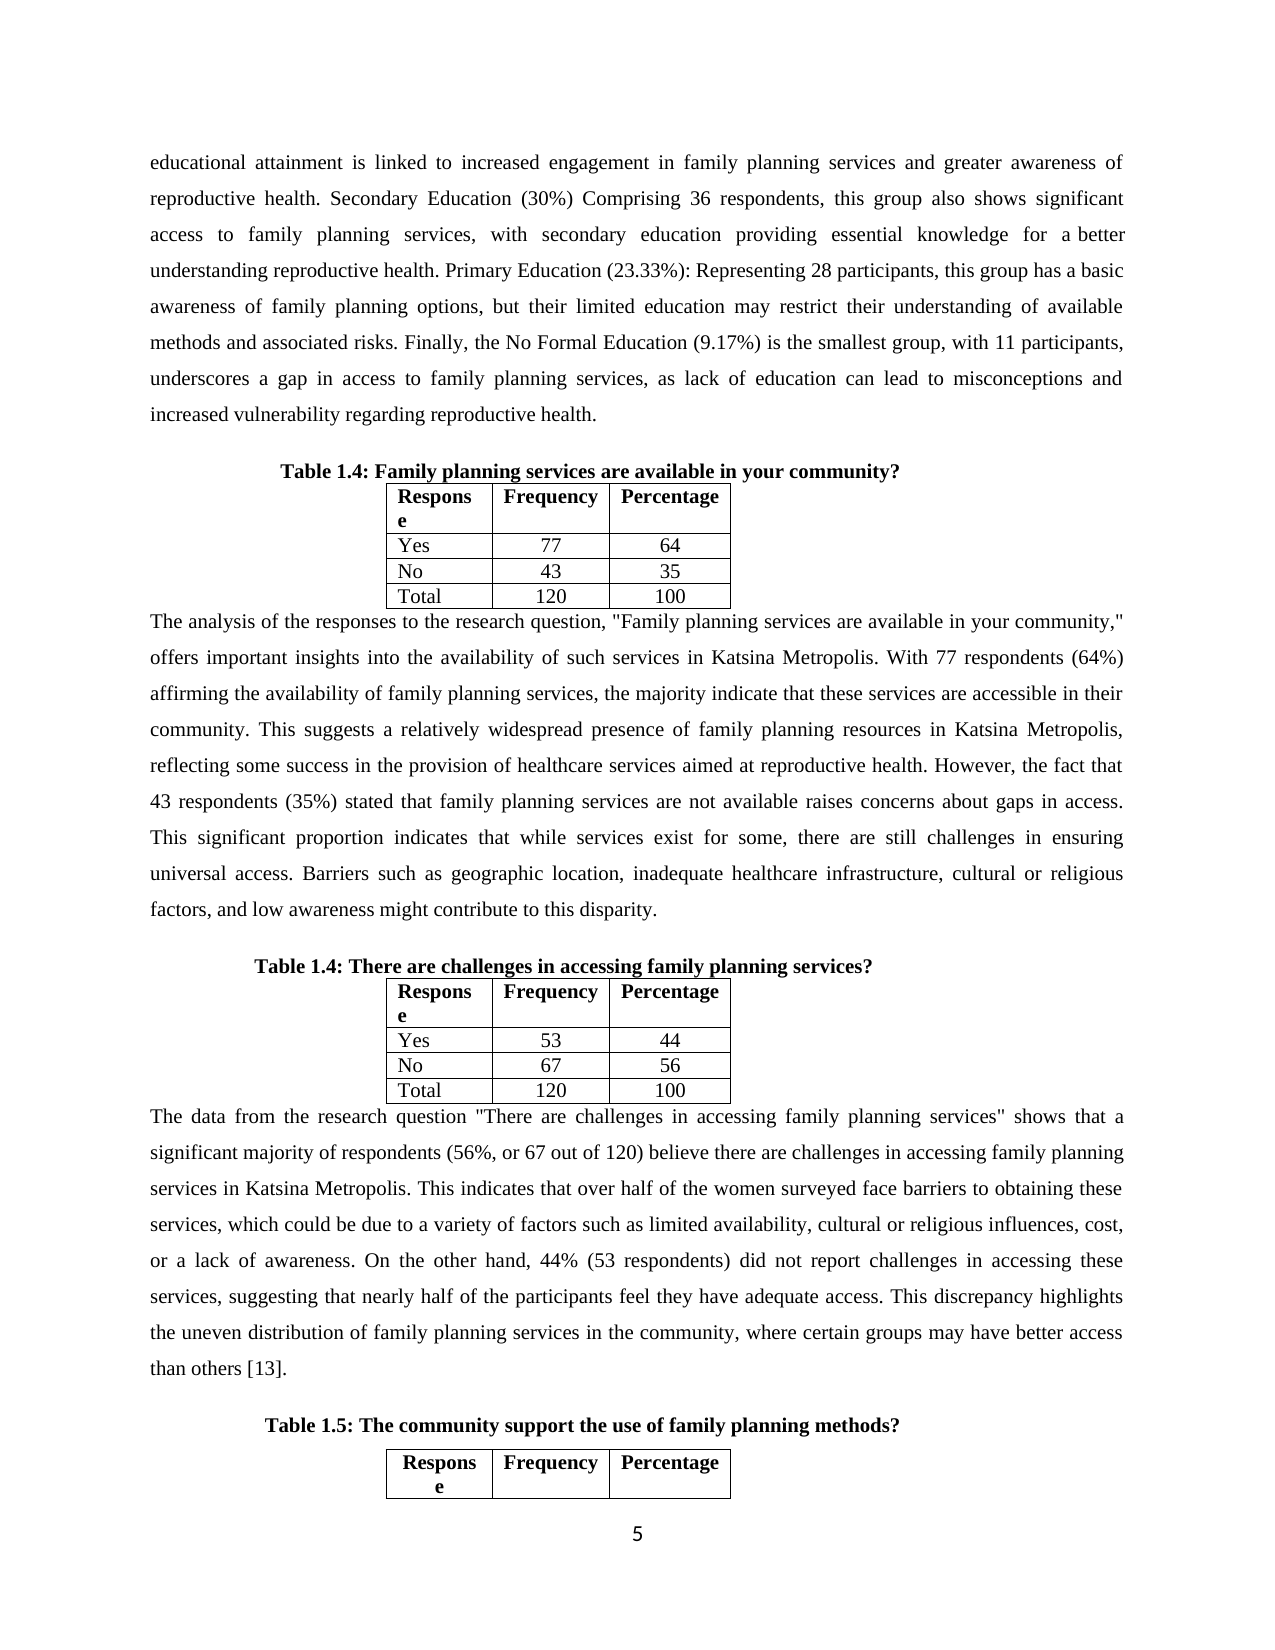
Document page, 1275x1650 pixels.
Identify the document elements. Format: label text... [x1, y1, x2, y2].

text Table 1.4: Family planning services are available in your community? [150, 459, 1125, 483]
table_header Frequency [493, 1450, 609, 1498]
table_cell 35 [610, 559, 730, 583]
table_cell 56 [610, 1053, 730, 1077]
table_header Response [387, 1450, 492, 1498]
table_header Percentage [610, 979, 730, 1027]
table_header Response [387, 484, 492, 532]
text The analysis of the responses to the research question, "Family planning services are available in your community," offers important insights into the availability of such services in Katsina Metropolis. With 77 respondents (64%) affirming the availability of family planning services, the majority indicate that these services are accessible in their community. This suggests a relatively widespread presence of family planning resources in Katsina Metropolis, reflecting some success in the provision of healthcare services aimed at reproductive health. However, the fact that 43 respondents (35%) stated that family planning services are not available raises concerns about gaps in access. This significant proportion indicates that while services exist for some, there are still challenges in ensuring universal access. Barriers such as geographic location, inadequate healthcare infrastructure, cultural or religious factors, and low awareness might contribute to this disparity. [150, 609, 1125, 921]
table_cell 100 [610, 584, 730, 608]
table_cell Total [387, 1079, 492, 1102]
text The data from the research question "There are challenges in accessing family planning services" shows that a significant majority of respondents (56%, or 67 out of 120) believe there are challenges in accessing family planning services in Katsina Metropolis. This indicates that over half of the women surveyed face barriers to obtaining these services, which could be due to a variety of factors such as limited availability, cultural or religious influences, cost, or a lack of awareness. On the other hand, 44% (53 respondents) did not report challenges in accessing these services, suggesting that nearly half of the participants feel they have adequate access. This discrepancy highlights the uneven distribution of family planning services in the community, where certain groups may have better access than others [13]. [150, 1103, 1125, 1380]
table_cell 120 [493, 584, 609, 608]
table_cell 67 [493, 1053, 609, 1077]
table_cell Total [387, 584, 492, 608]
table_cell 100 [610, 1079, 730, 1102]
table_cell No [387, 1053, 492, 1077]
table_cell 53 [493, 1028, 609, 1052]
table_cell 44 [610, 1028, 730, 1052]
table_header Percentage [610, 1450, 730, 1498]
table_cell 120 [493, 1079, 609, 1102]
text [150, 150, 1125, 426]
table_header Frequency [493, 979, 609, 1027]
text Table 1.4: There are challenges in accessing family planning services? [150, 954, 1125, 978]
table_cell 64 [610, 534, 730, 557]
table_cell Yes [387, 534, 492, 557]
table_header Frequency [493, 484, 609, 532]
table_cell No [387, 559, 492, 583]
text Table 1.5: The community support the use of family planning methods? [150, 1413, 1125, 1437]
table_cell Yes [387, 1028, 492, 1052]
table_header Response [387, 979, 492, 1027]
table_cell 77 [493, 534, 609, 557]
table_header Percentage [610, 484, 730, 532]
table_cell 43 [493, 559, 609, 583]
